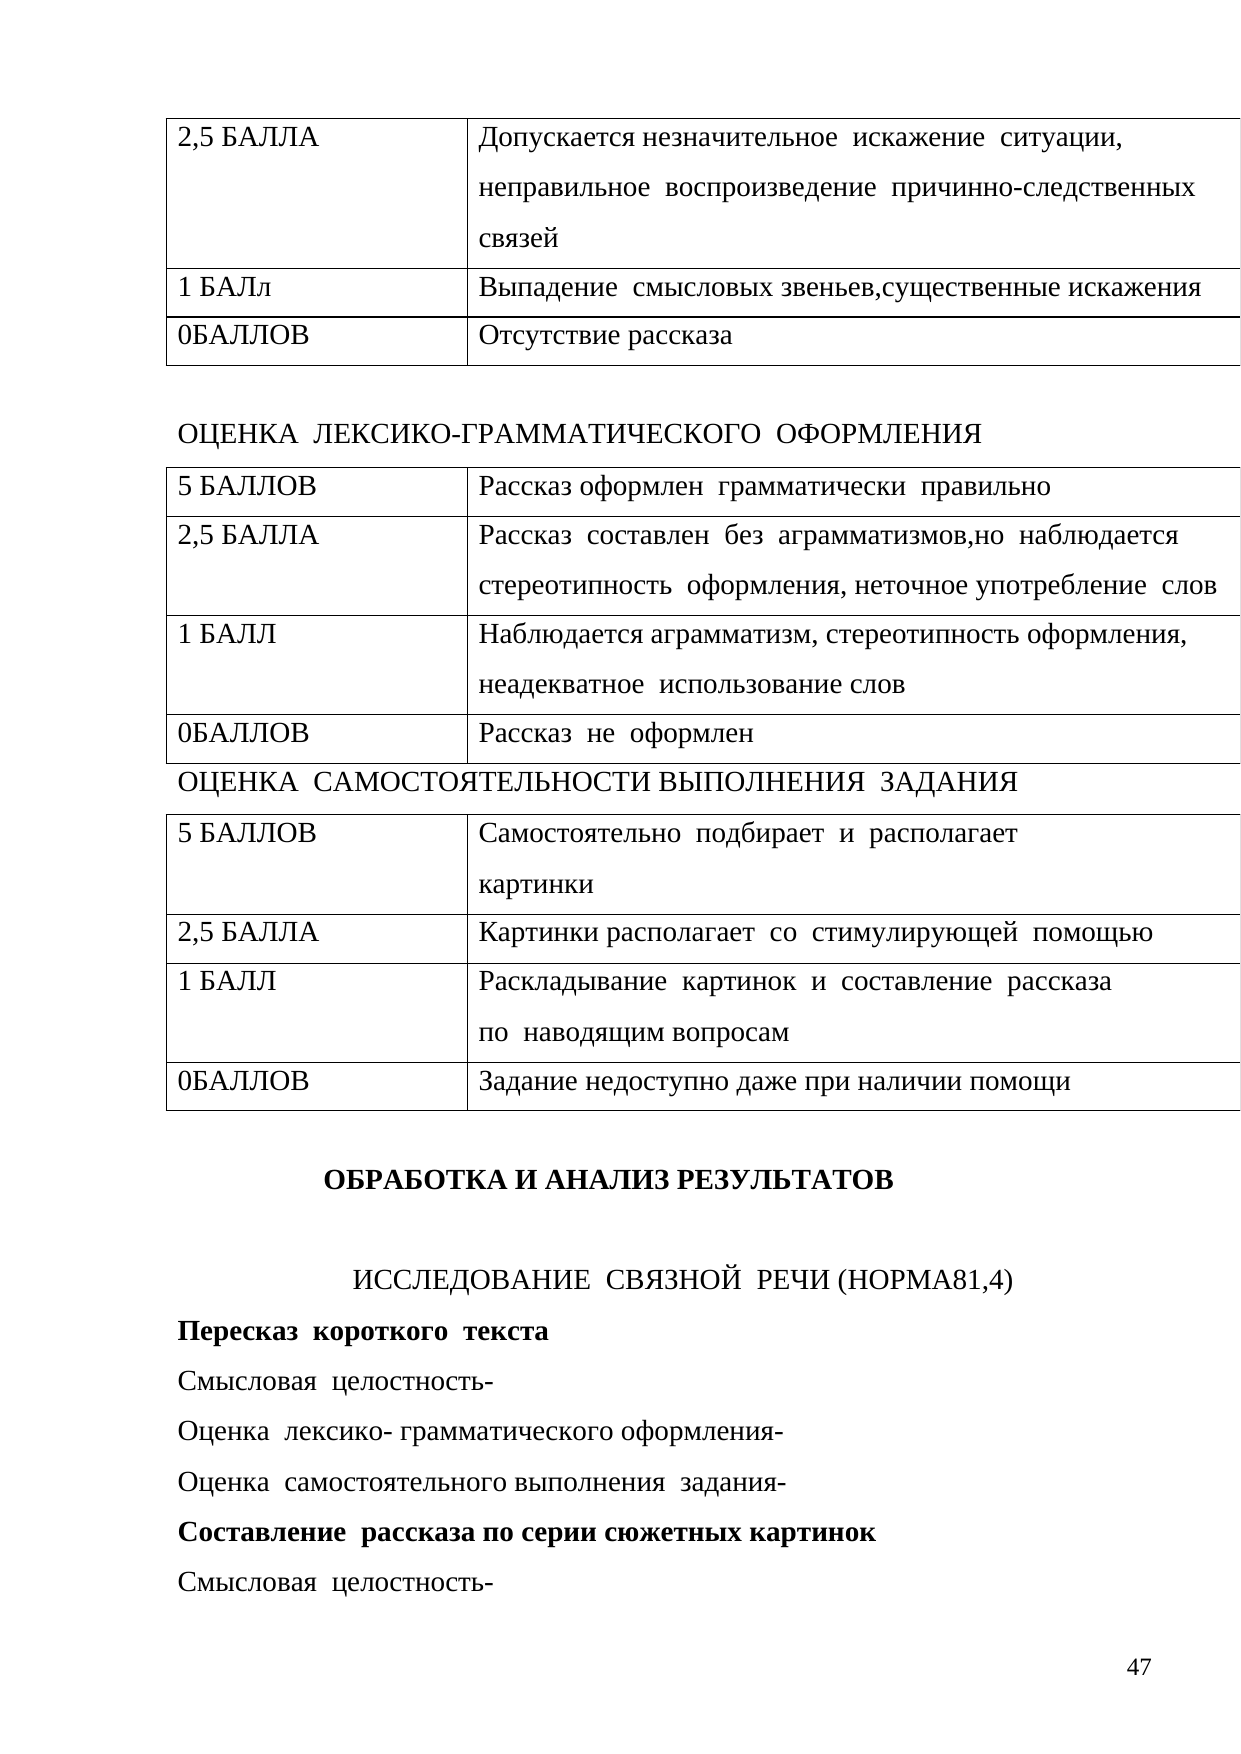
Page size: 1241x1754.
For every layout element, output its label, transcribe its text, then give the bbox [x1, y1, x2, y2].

table_cell Наблюдается аграмматизм, стереотипность оформления, неадекватное использование слов [468, 616, 1240, 714]
table_cell 2,5 БАЛЛА [167, 119, 467, 268]
table_cell Задание недоступно даже при наличии помощи [468, 1063, 1240, 1110]
text ОБРАБОТКА И АНАЛИЗ РЕЗУЛЬТАТОВ [177, 1162, 1152, 1195]
table_cell 1 БАЛЛ [167, 964, 467, 1062]
table_cell 2,5 БАЛЛА [167, 915, 467, 962]
table_cell Раскладывание картинок и составление рассказа по наводящим вопросам [468, 964, 1240, 1062]
table_cell Допускается незначительное искажение ситуации, неправильное воспроизведение причинно-следственных связей [468, 119, 1240, 268]
table_cell 0БАЛЛОВ [167, 318, 467, 365]
table_cell 2,5 БАЛЛА [167, 517, 467, 615]
table_cell 0БАЛЛОВ [167, 715, 467, 763]
table_header 5 БАЛЛОВ [167, 468, 467, 516]
table_header Самостоятельно подбирает и располагает картинки [468, 815, 1240, 913]
table_cell Выпадение смысловых звеньев,существенные искажения [468, 269, 1240, 316]
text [177, 1464, 1152, 1497]
table_header Рассказ оформлен грамматически правильно [468, 468, 1240, 516]
table_cell Рассказ составлен без аграмматизмов,но наблюдается стереотипность оформления, неточное употребление слов [468, 517, 1240, 615]
text Смысловая целостность- [177, 1564, 1152, 1598]
text Пересказ короткого текста [177, 1313, 1152, 1346]
text Смысловая целостность- [177, 1363, 1152, 1397]
text ОЦЕНКА ЛЕКСИКО-ГРАММАТИЧЕСКОГО ОФОРМЛЕНИЯ [177, 417, 1152, 450]
text Составление рассказа по серии сюжетных картинок [177, 1514, 1152, 1547]
table_cell 0БАЛЛОВ [167, 1063, 467, 1110]
table_cell Рассказ не оформлен [468, 715, 1240, 763]
table_cell Отсутствие рассказа [468, 318, 1240, 365]
table_cell 1 БАЛл [167, 269, 467, 316]
table_header 5 БАЛЛОВ [167, 815, 467, 913]
text ОЦЕНКА САМОСТОЯТЕЛЬНОСТИ ВЫПОЛНЕНИЯ ЗАДАНИЯ [177, 764, 1152, 798]
table_cell Картинки располагает со стимулирующей помощью [468, 915, 1240, 962]
text ИССЛЕДОВАНИЕ СВЯЗНОЙ РЕЧИ (НОРМА81,4) [177, 1262, 1152, 1296]
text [177, 1413, 1152, 1447]
table_cell 1 БАЛЛ [167, 616, 467, 714]
